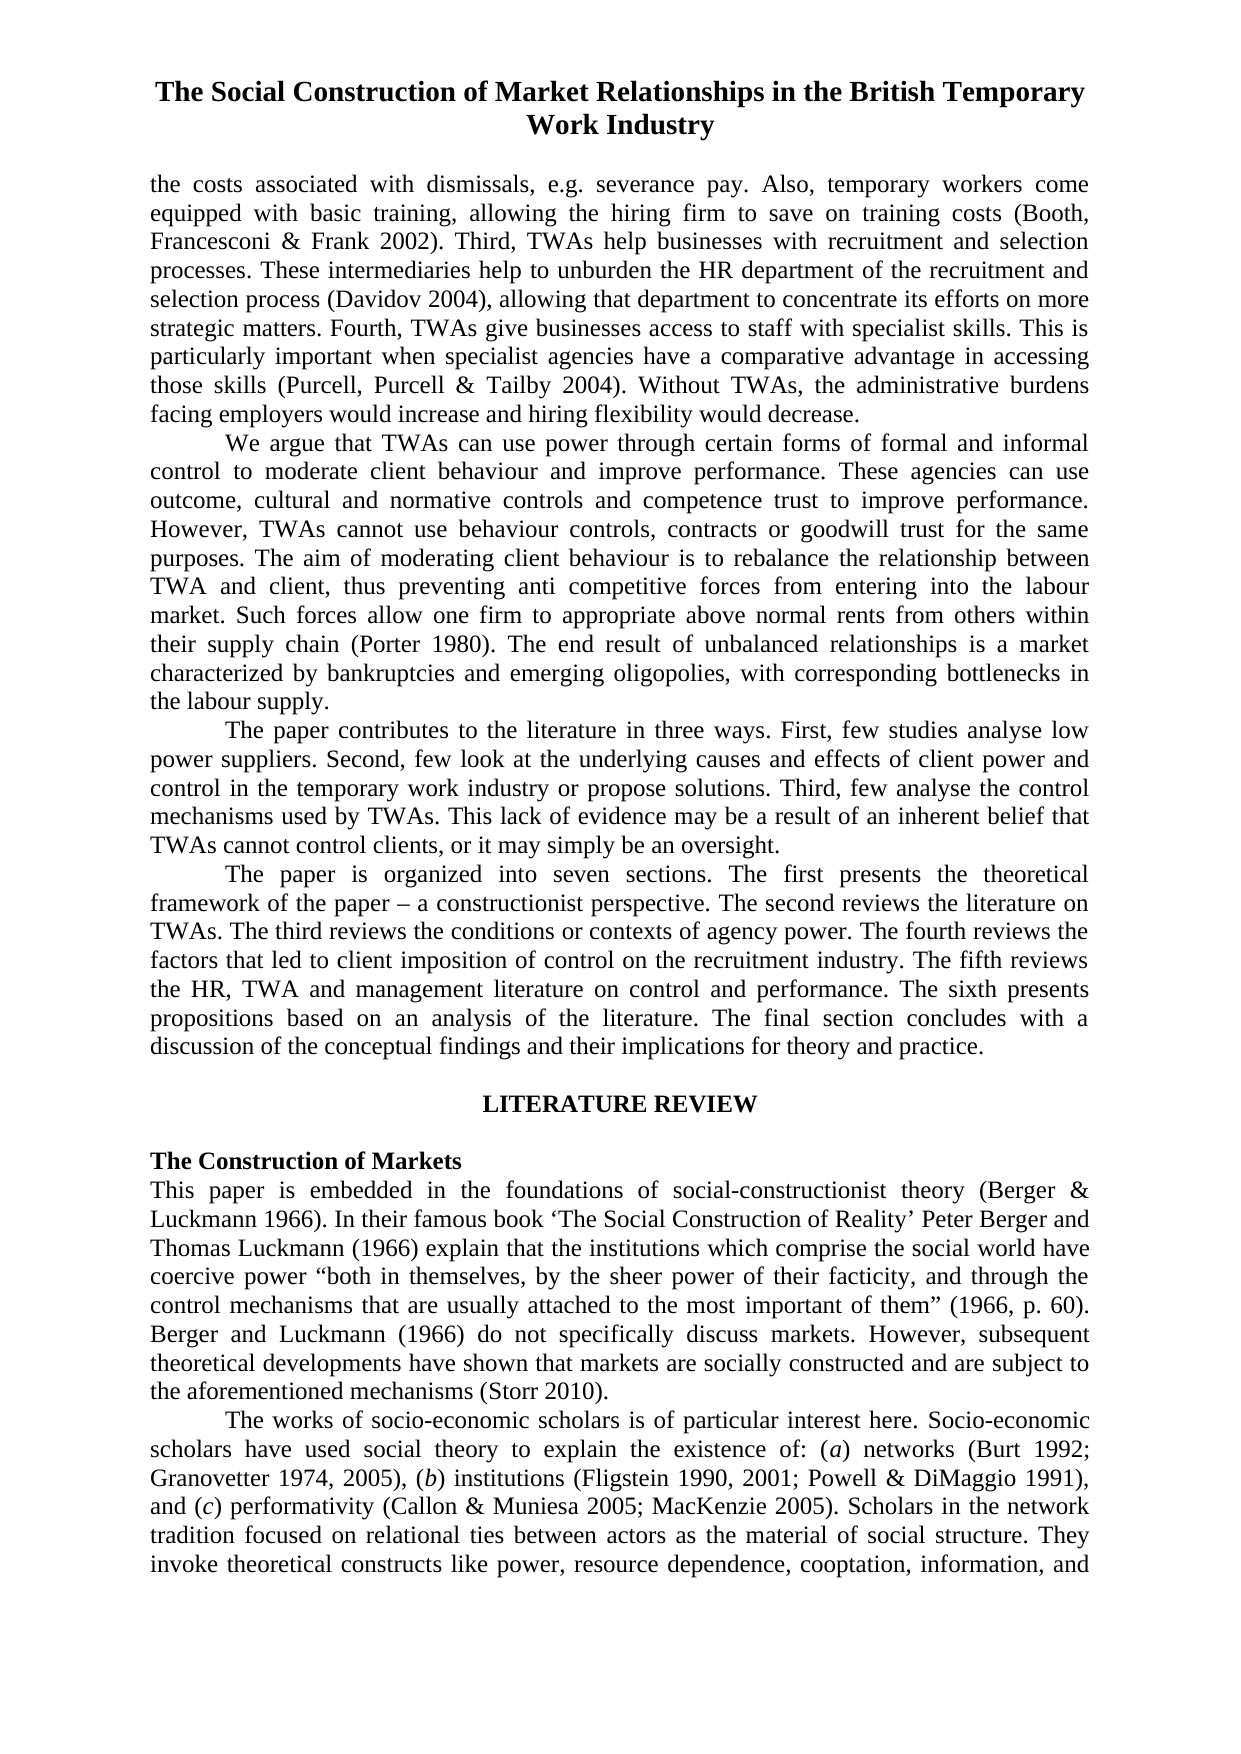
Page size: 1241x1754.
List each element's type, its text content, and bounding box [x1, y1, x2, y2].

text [150, 1405, 1090, 1578]
text LITERATURE REVIEW [150, 1089, 1090, 1118]
text This paper is embedded in the foundations of social-constructionist theory (Berger & Luckmann 1966). In their famous book ‘The Social Construction of Reality’ Peter Berger and Thomas Luckmann (1966) explain that the institutions which comprise the social world have coercive power “both in themselves, by the sheer power of their facticity, and through the control mechanisms that are usually attached to the most important of them” (1966, p. 60). Berger and Luckmann (1966) do not specifically discuss markets. However, subsequent theoretical developments have shown that markets are socially constructed and are subject to the aforementioned mechanisms (Storr 2010). [150, 1175, 1090, 1405]
text The paper contributes to the literature in three ways. First, few studies analyse low power suppliers. Second, few look at the underlying causes and effects of client power and control in the temporary work industry or propose solutions. Third, few analyse the control mechanisms used by TWAs. This lack of evidence may be a result of an inherent belief that TWAs cannot control clients, or it may simply be an oversight. [150, 715, 1090, 859]
text The paper is organized into seven sections. The first presents the theoretical framework of the paper – a constructionist perspective. The second reviews the literature on TWAs. The third reviews the conditions or contexts of agency power. The fourth reviews the factors that led to client imposition of control on the recruitment industry. The fifth reviews the HR, TWA and management literature on control and performance. The sixth presents propositions based on an analysis of the literature. The final section concludes with a discussion of the conceptual findings and their implications for theory and practice. [150, 859, 1090, 1060]
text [150, 169, 1090, 428]
text The Construction of Markets [150, 1146, 1090, 1175]
text We argue that TWAs can use power through certain forms of formal and informal control to moderate client behaviour and improve performance. These agencies can use outcome, cultural and normative controls and competence trust to improve performance. However, TWAs cannot use behaviour controls, contracts or goodwill trust for the same purposes. The aim of moderating client behaviour is to rebalance the relationship between TWA and client, thus preventing anti competitive forces from entering into the labour market. Such forces allow one firm to appropriate above normal rents from others within their supply chain (Porter 1980). The end result of unbalanced relationships is a market characterized by bankruptcies and emerging oligopolies, with corresponding bottlenecks in the labour supply. [150, 428, 1090, 715]
